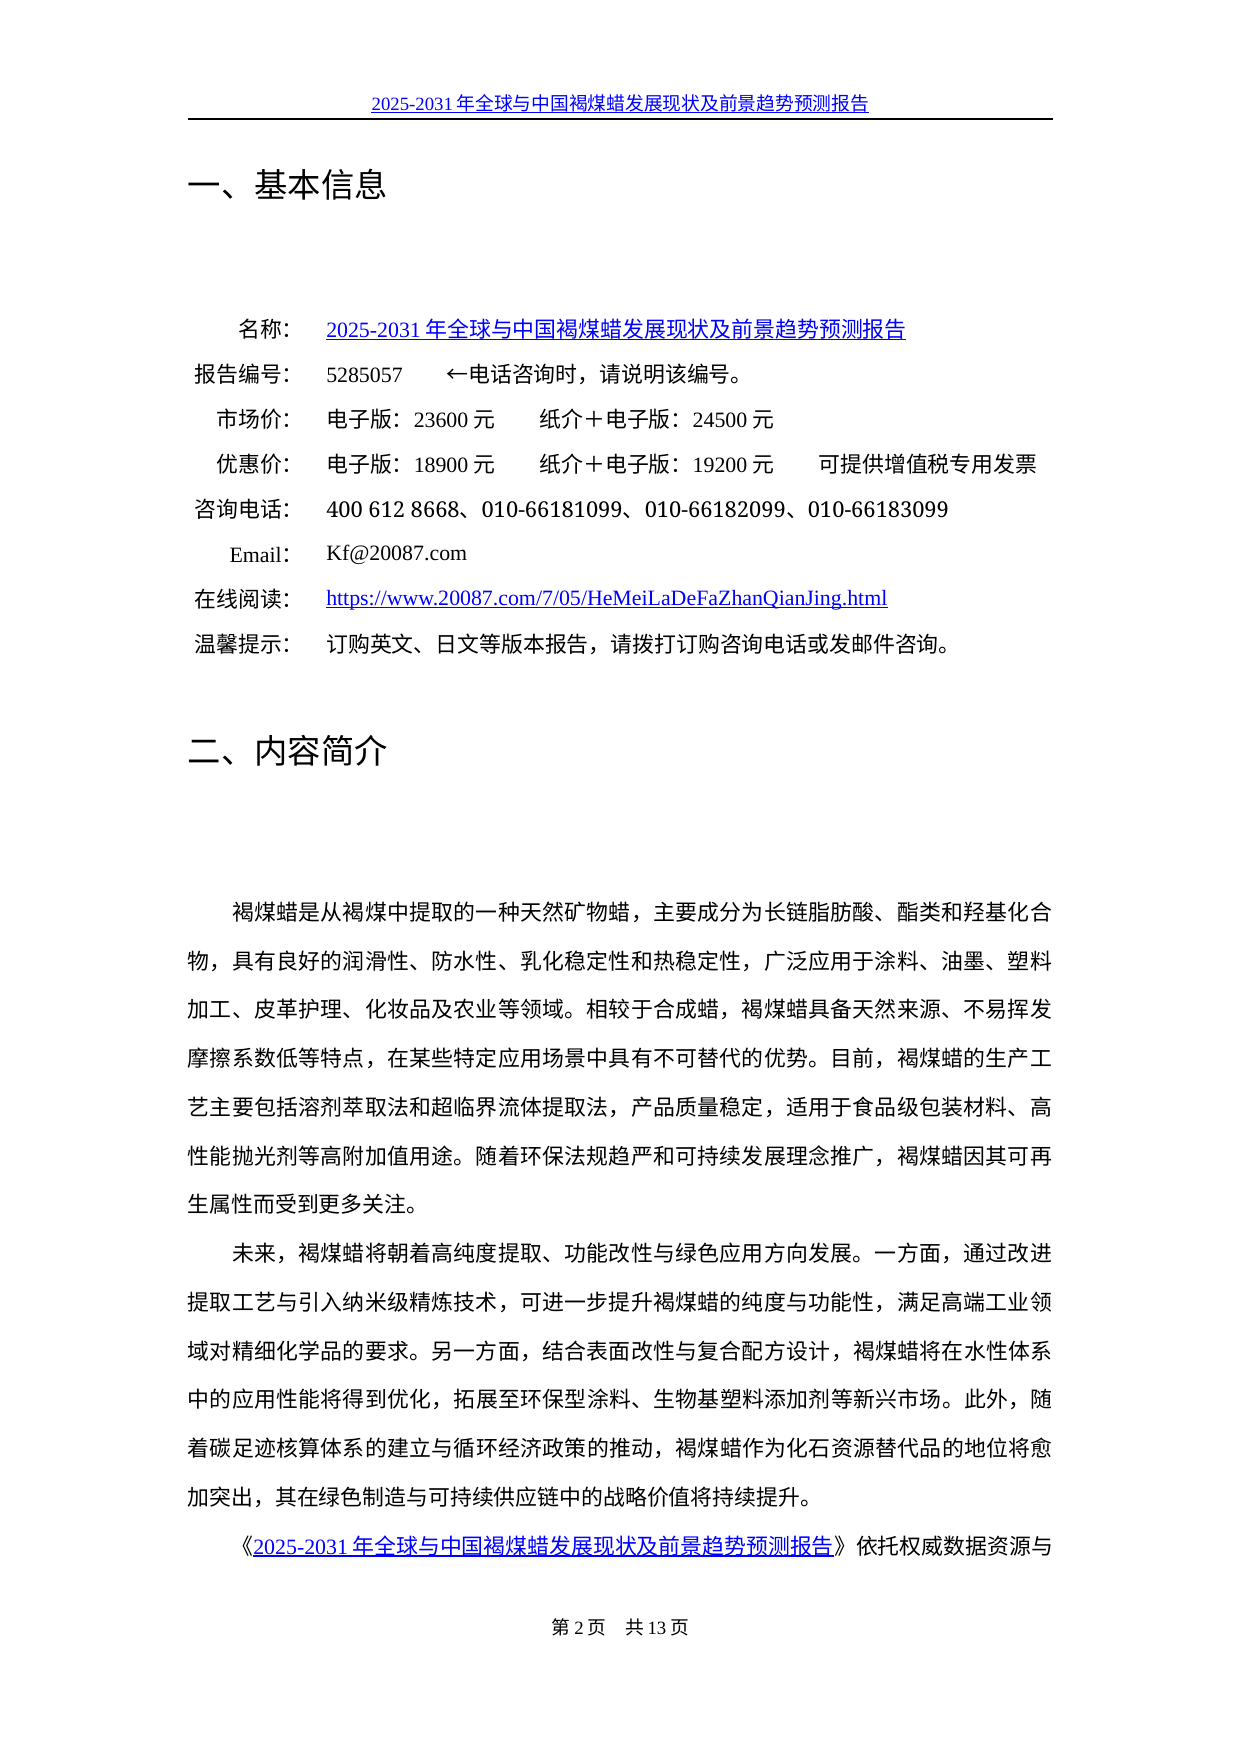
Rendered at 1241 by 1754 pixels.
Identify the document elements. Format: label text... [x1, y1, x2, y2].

table_cell 优惠价： [167, 447, 315, 492]
table_cell [315, 582, 1073, 627]
table_cell 咨询电话： [167, 492, 315, 537]
table_cell 电子版：23600 元 纸介＋电子版：24500 元 [315, 402, 1073, 447]
table_header 2025-2031年全球与中国褐煤蜡发展现状及前景趋势预测报告 [315, 312, 1073, 357]
table_cell 5285057 ←电话咨询时，请说明该编号。 [315, 357, 1073, 402]
table_cell 温馨提示： [167, 627, 315, 672]
table_cell 报告编号： [167, 357, 315, 402]
table_cell 在线阅读： [167, 582, 315, 627]
table_cell 市场价： [167, 402, 315, 447]
table_header 名称： [167, 312, 315, 357]
table_cell 400 612 8668、010-66181099、010-66182099、010-66183099 [315, 492, 1073, 537]
table_cell Email： [167, 537, 315, 582]
table_cell 订购英文、日文等版本报告，请拨打订购咨询电话或发邮件咨询。 [315, 627, 1073, 672]
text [187, 894, 1053, 1561]
title 一、基本信息 [187, 150, 1053, 215]
table_cell 电子版：18900 元 纸介＋电子版：19200 元 可提供增值税专用发票 [315, 447, 1073, 492]
table_cell Kf@20087.com [315, 537, 1073, 582]
title 二、内容简介 [187, 717, 1053, 782]
